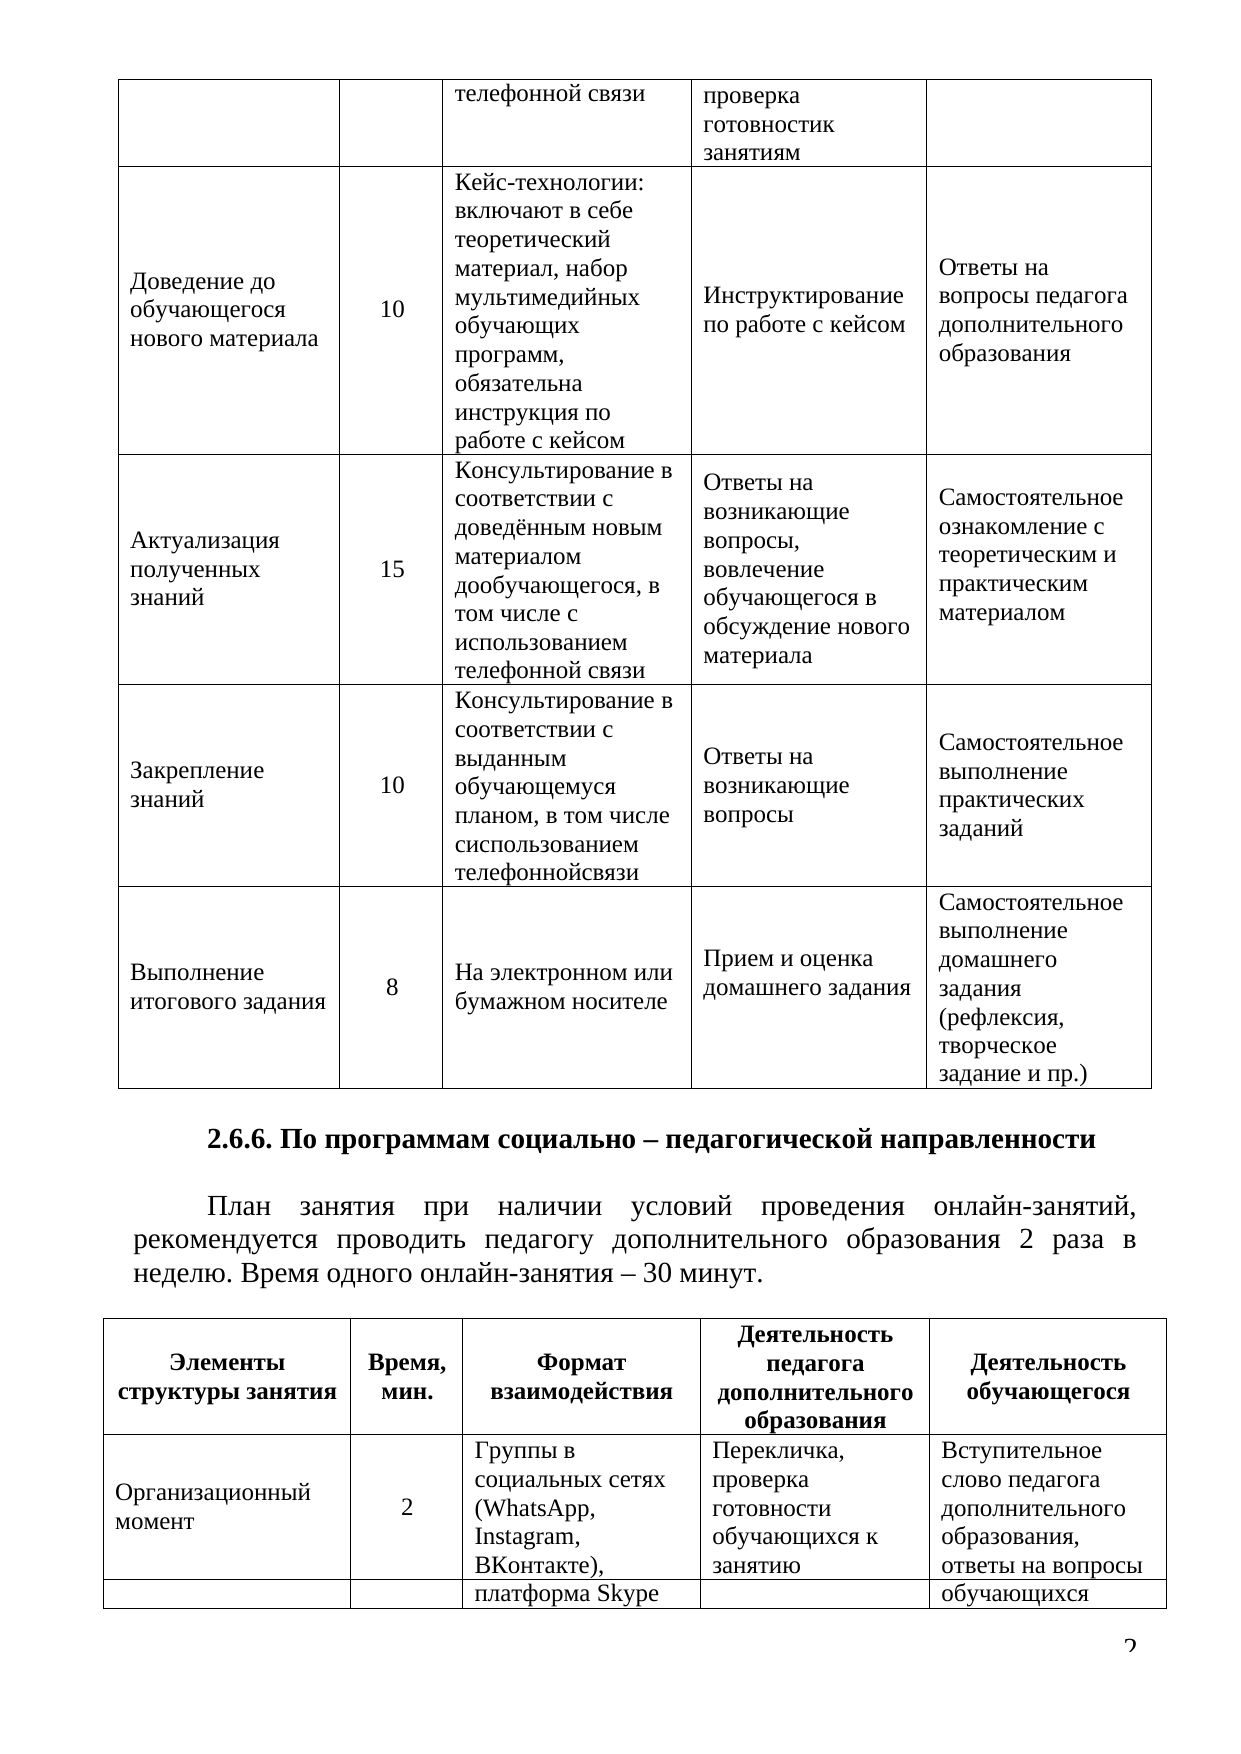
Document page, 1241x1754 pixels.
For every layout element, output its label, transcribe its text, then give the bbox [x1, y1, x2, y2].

table_cell Закрепление знаний [119, 685, 339, 886]
table_cell [340, 80, 442, 166]
table_cell телефонной связи [443, 80, 691, 166]
table_header Деятельность педагога дополнительного образования [701, 1319, 929, 1434]
table_cell [701, 1580, 929, 1607]
table_header Деятельность обучающегося [930, 1319, 1166, 1434]
table_cell Самостоятельное выполнение практических заданий [927, 685, 1151, 886]
table_cell 10 [340, 167, 442, 454]
table_cell обучающихся [930, 1580, 1166, 1607]
table_cell Организационный момент [104, 1435, 350, 1579]
table_cell Кейс-технологии: включают в себе теоретический материал, набор мультимедийных обучающих программ, обязательна инструкция по работе с кейсом [443, 167, 691, 454]
table_cell Вступительное слово педагога дополнительного образования, ответы на вопросы [930, 1435, 1166, 1579]
table_cell [119, 80, 339, 166]
text План занятия при наличии условий проведения онлайн-занятий, рекомендуется проводить педагогу дополнительного образования 2 раза в неделю. Время одного онлайн-занятия – 30 минут. [133, 1188, 1137, 1289]
table_cell Инструктирование по работе с кейсом [692, 167, 926, 454]
table_cell 10 [340, 685, 442, 886]
table_cell [927, 80, 1151, 166]
table_cell 15 [340, 455, 442, 684]
table_cell Ответы на возникающие вопросы [692, 685, 926, 886]
table_cell Консультирование в соответствии с выданным обучающемуся планом, в том числе сиспользованием телефоннойсвязи [443, 685, 691, 886]
table_cell проверка готовностик занятиям [692, 80, 926, 166]
table_cell На электронном или бумажном носителе [443, 887, 691, 1087]
table_cell Группы в социальных сетях (WhatsApp, Instagram, ВКонтакте), [463, 1435, 700, 1579]
table_cell Перекличка, проверка готовности обучающихся к занятию [701, 1435, 929, 1579]
table_cell [351, 1580, 462, 1607]
table_header Формат взаимодействия [463, 1319, 700, 1434]
table_cell Консультирование в соответствии с доведённым новым материалом дообучающегося, в том числе с использованием телефонной связи [443, 455, 691, 684]
table_cell Самостоятельное выполнение домашнего задания (рефлексия, творческое задание и пр.) [927, 887, 1151, 1087]
table_cell 2 [351, 1435, 462, 1579]
table_header Элементы структуры занятия [104, 1319, 350, 1434]
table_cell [927, 167, 1151, 454]
table_cell платформа Skype [463, 1580, 700, 1607]
table_cell 8 [340, 887, 442, 1087]
table_cell Прием и оценка домашнего задания [692, 887, 926, 1087]
table_header Время, мин. [351, 1319, 462, 1434]
table_cell Ответы на возникающие вопросы, вовлечение обучающегося в обсуждение нового материала [692, 455, 926, 684]
table_cell Доведение до обучающегося нового материала [119, 167, 339, 454]
list По программам социально – педагогической направленности [207, 1121, 1209, 1155]
table_cell Самостоятельное ознакомление с теоретическим и практическим материалом [927, 455, 1151, 684]
table_cell Выполнение итогового задания [119, 887, 339, 1087]
table_cell Актуализация полученных знаний [119, 455, 339, 684]
table_cell [104, 1580, 350, 1607]
